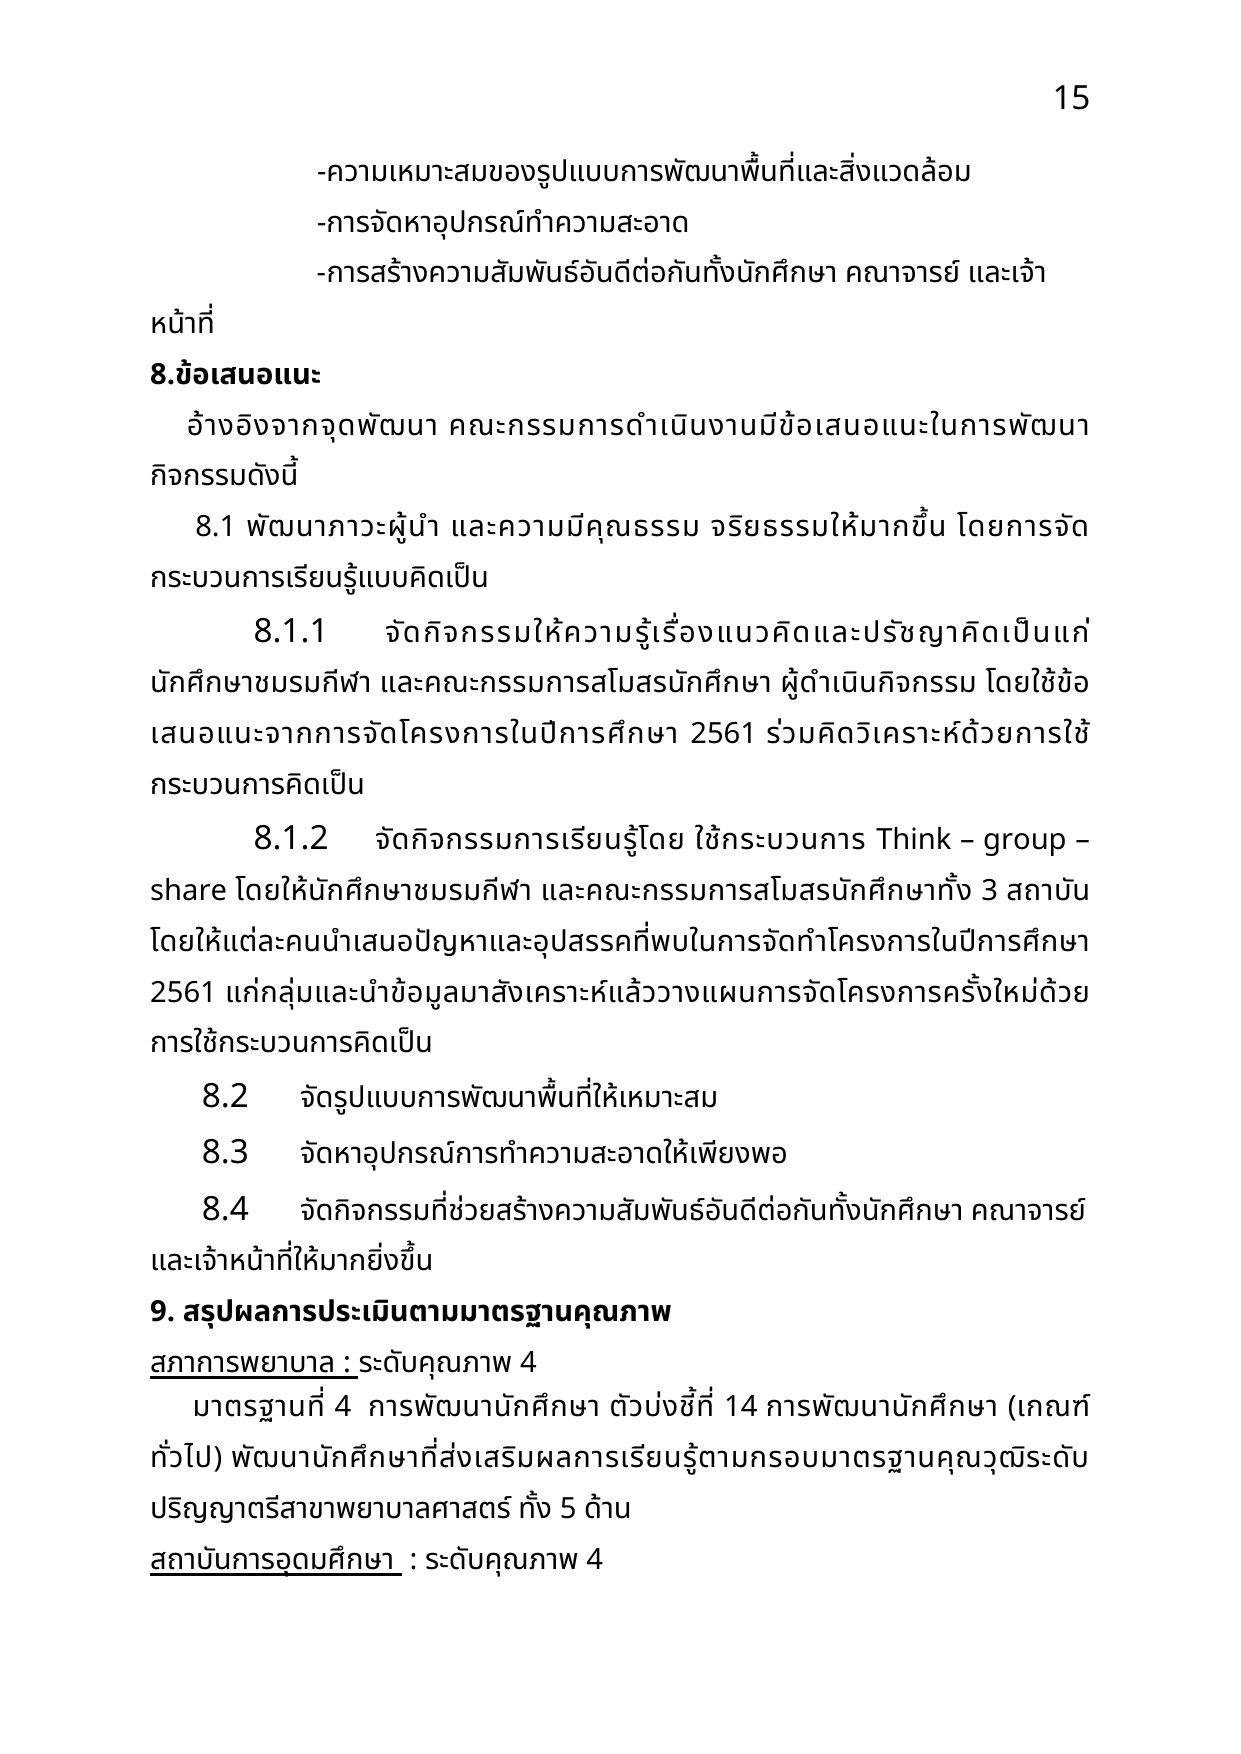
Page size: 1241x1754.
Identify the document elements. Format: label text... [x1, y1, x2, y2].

list จัดหาอุปกรณ์การทำความสะอาดให้เพียงพอ [150, 1128, 1090, 1177]
list จัดกิจกรรมที่ช่วยสร้างความสัมพันธ์อันดีต่อกันทั้งนักศึกษา คณาจารย์ และเจ้าหน้าที่ให้มากยิ่งขึ้น [150, 1184, 1090, 1284]
text -การสร้างความสัมพันธ์อันดีต่อกันทั้งนักศึกษา คณาจารย์ และเจ้าหน้าที่ [150, 252, 1090, 347]
text 9. สรุปผลการประเมินตามมาตรฐานคุณภาพ [150, 1290, 1090, 1334]
text -ความเหมาะสมของรูปแบบการพัฒนาพื้นที่และสิ่งแวดล้อม [150, 150, 1090, 194]
list จัดกิจกรรมให้ความรู้เรื่องแนวคิดและปรัชญาคิดเป็นแก่นักศึกษาชมรมกีฬา และคณะกรรมการสโมสรนักศึกษา ผู้ดำเนินกิจกรรม โดยใช้ข้อเสนอแนะจากการจัดโครงการในปีการศึกษา 2561 ร่วมคิดวิเคราะห์ด้วยการใช้กระบวนการคิดเป็น [150, 607, 1090, 807]
text สถาบันการอุดมศึกษา : ระดับคุณภาพ 4 [150, 1538, 1090, 1582]
text -การจัดหาอุปกรณ์ทำความสะอาด [150, 201, 1090, 245]
list จัดกิจกรรมการเรียนรู้โดย ใช้กระบวนการ Think – group – share โดยให้นักศึกษาชมรมกีฬา และคณะกรรมการสโมสรนักศึกษาทั้ง 3 สถาบัน โดยให้แต่ละคนนำเสนอปัญหาและอุปสรรคที่พบในการจัดทำโครงการในปีการศึกษา 2561 แก่กลุ่มและนำข้อมูลมาสังเคราะห์แล้ววางแผนการจัดโครงการครั้งใหม่ด้วยการใช้กระบวนการคิดเป็น [150, 814, 1090, 1066]
text อ้างอิงจากจุดพัฒนา คณะกรรมการดำเนินงานมีข้อเสนอแนะในการพัฒนากิจกรรมดังนี้ [150, 404, 1090, 499]
text สภาการพยาบาล : ระดับคุณภาพ 4 [150, 1341, 1090, 1385]
text มาตรฐานที่ 4 การพัฒนานักศึกษา ตัวบ่งชี้ที่ 14 การพัฒนานักศึกษา (เกณฑ์ทั่วไป) พัฒนานักศึกษาที่ส่งเสริมผลการเรียนรู้ตามกรอบมาตรฐานคุณวุฒิระดับปริญญาตรีสาขาพยาบาลศาสตร์ ทั้ง 5 ด้าน [150, 1385, 1090, 1531]
list จัดรูปแบบการพัฒนาพื้นที่ให้เหมาะสม [150, 1072, 1090, 1121]
text 8.ข้อเสนอแนะ [150, 353, 1090, 397]
list 8.1 พัฒนาภาวะผู้นำ และความมีคุณธรรม จริยธรรมให้มากขึ้น โดยการจัดกระบวนการเรียนรู้แบบคิดเป็น [150, 505, 1090, 600]
